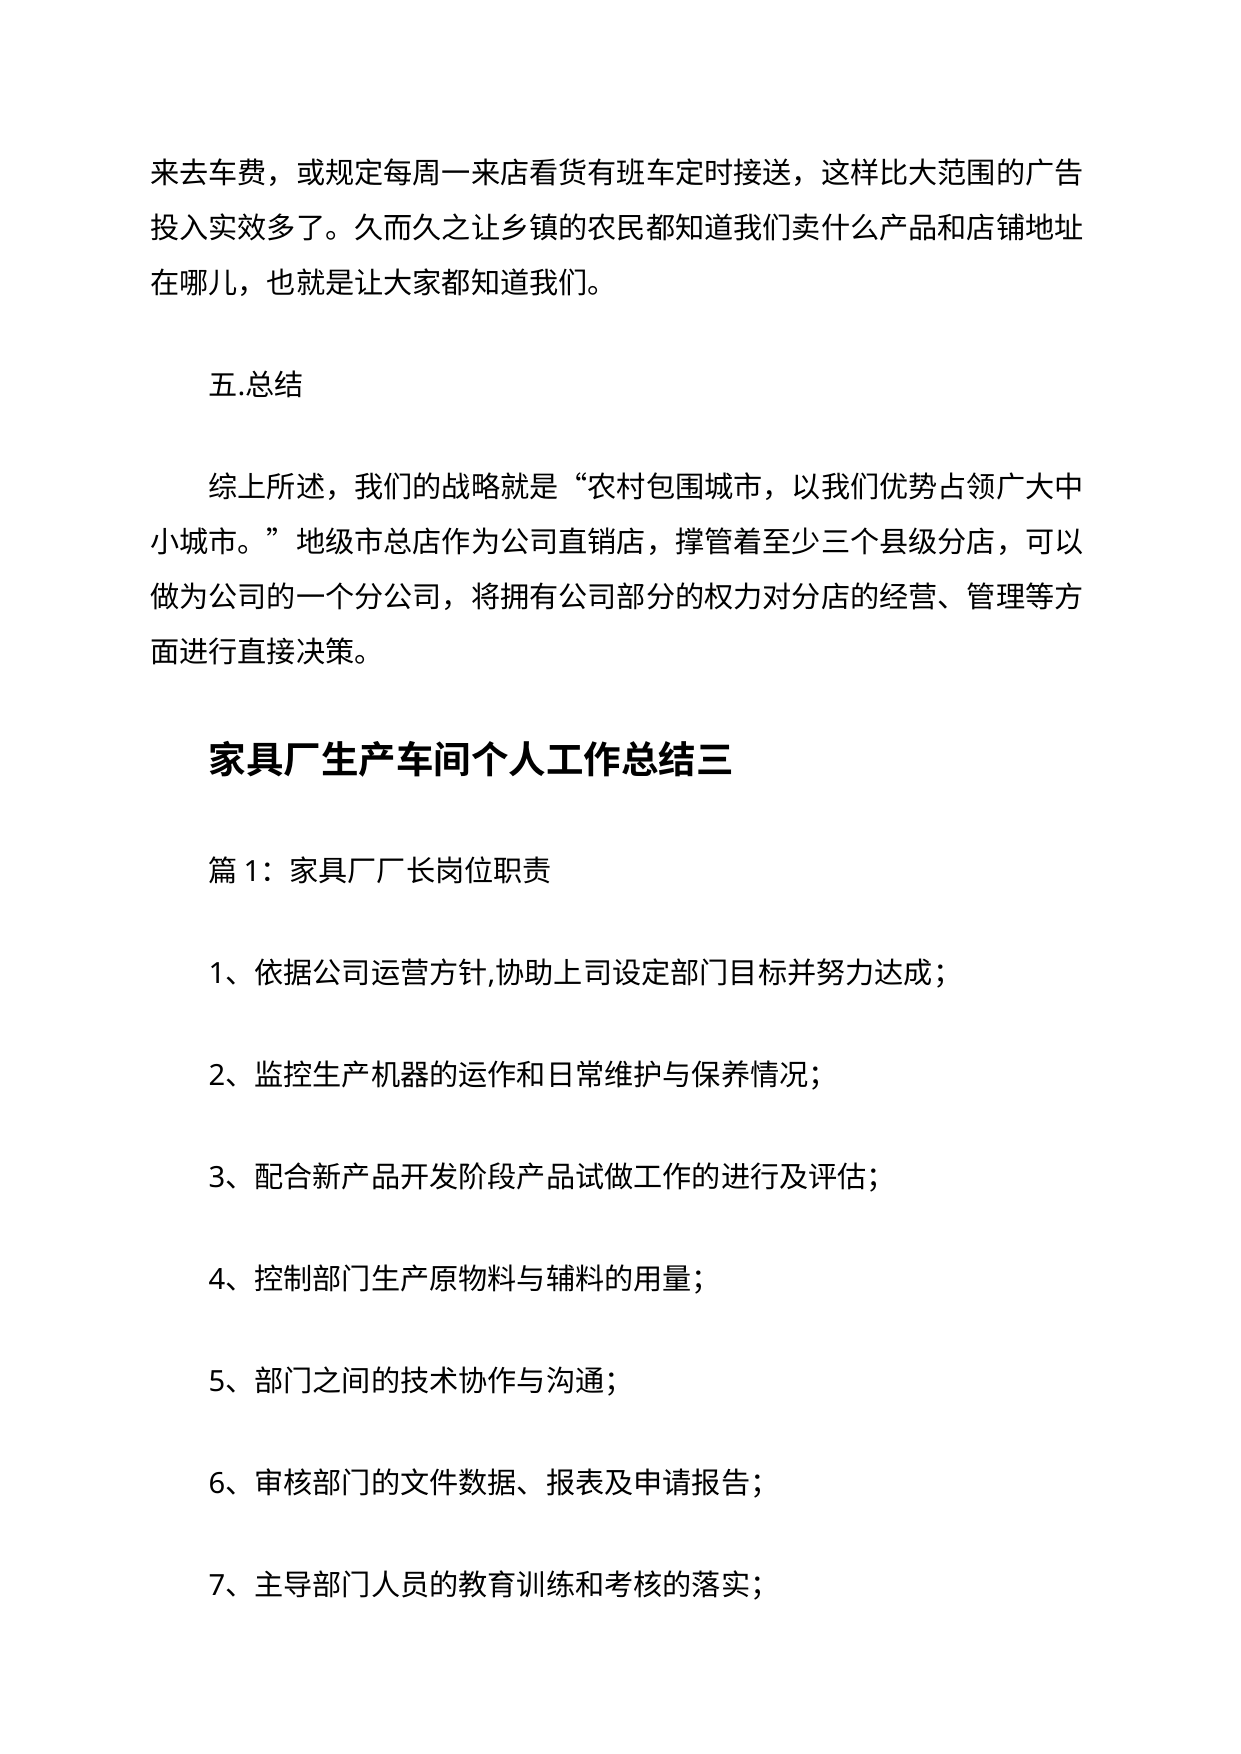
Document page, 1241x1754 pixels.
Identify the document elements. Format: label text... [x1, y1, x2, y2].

text 1、依据公司运营方针,协助上司设定部门目标并努力达成； [150, 949, 1090, 992]
text 7、主导部门人员的教育训练和考核的落实； [150, 1561, 1090, 1604]
text 6、审核部门的文件数据、报表及申请报告； [150, 1459, 1090, 1502]
text 5、部门之间的技术协作与沟通； [150, 1357, 1090, 1400]
text 2、监控生产机器的运作和日常维护与保养情况； [150, 1051, 1090, 1094]
text 篇1：家具厂厂长岗位职责 [150, 847, 1090, 890]
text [150, 150, 1090, 302]
text 4、控制部门生产原物料与辅料的用量； [150, 1255, 1090, 1298]
text 家具厂生产车间个人工作总结三 [150, 730, 1090, 784]
text 3、配合新产品开发阶段产品试做工作的进行及评估； [150, 1153, 1090, 1196]
text 五.总结 [150, 362, 1090, 404]
text 综上所述，我们的战略就是“农村包围城市，以我们优势占领广大中小城市。”地级市总店作为公司直销店，撑管着至少三个县级分店，可以做为公司的一个分公司，将拥有公司部分的权力对分店的经营、管理等方面进行直接决策。 [150, 463, 1090, 671]
